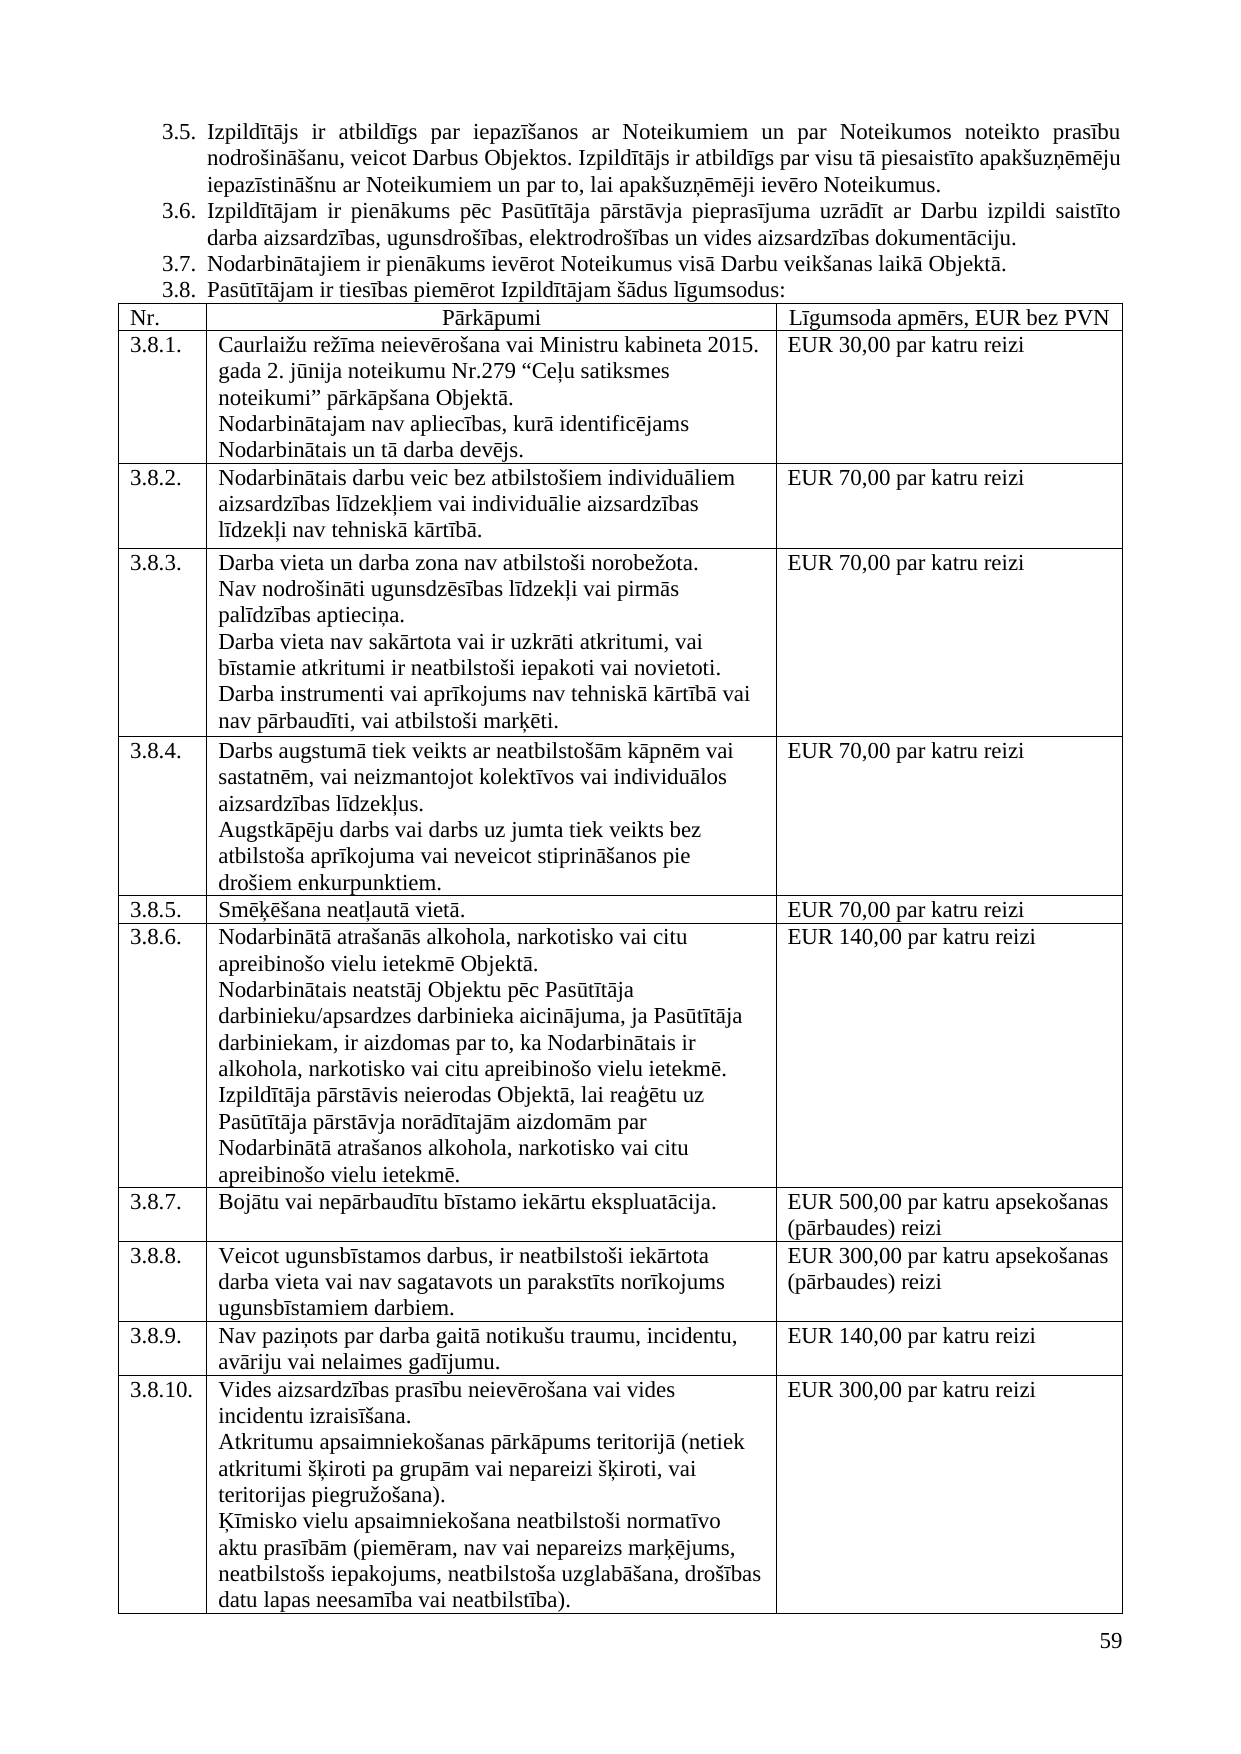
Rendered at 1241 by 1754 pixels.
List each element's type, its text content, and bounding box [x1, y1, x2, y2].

table_cell Veicot ugunsbīstamos darbus, ir neatbilstoši iekārtota darba vieta vai nav sagatavots un parakstīts norīkojums ugunsbīstamiem darbiem. [207, 1242, 776, 1321]
table_cell EUR 30,00 par katru reizi [777, 331, 1122, 463]
table_cell 3.8.4. [119, 737, 206, 895]
table_cell Nav paziņots par darba gaitā notikušu traumu, incidentu, avāriju vai nelaimes gadījumu. [207, 1322, 776, 1374]
table_cell Nodarbinātais darbu veic bez atbilstošiem individuāliem aizsardzības līdzekļiem vai individuālie aizsardzības līdzekļi nav tehniskā kārtībā. [207, 464, 776, 548]
table_cell EUR 70,00 par katru reizi [777, 549, 1122, 736]
table_cell 3.8.2. [119, 464, 206, 548]
table_cell EUR 70,00 par katru reizi [777, 896, 1122, 922]
table_header Līgumsoda apmērs, EUR bez PVN [777, 304, 1122, 330]
table_cell Darbs augstumā tiek veikts ar neatbilstošām kāpnēm vai sastatnēm, vai neizmantojot kolektīvos vai individuālos aizsardzības līdzekļus. Augstkāpēju darbs vai darbs uz jumta tiek veikts bez atbilstoša aprīkojuma vai neveicot stiprināšanos pie drošiem enkurpunktiem. [207, 737, 776, 895]
table_cell 3.8.6. [119, 924, 206, 1187]
table_header Nr. [119, 304, 206, 330]
table_header Pārkāpumi [207, 304, 776, 330]
table_cell 3.8.9. [119, 1322, 206, 1374]
list Izpildītājam ir pienākums pēc Pasūtītāja pārstāvja pieprasījuma uzrādīt ar Darbu izpildi saistīto darba aizsardzības, ugunsdrošības, elektrodrošības un vides aizsardzības dokumentāciju. [162, 197, 1122, 250]
table_cell 3.8.3. [119, 549, 206, 736]
table_cell 3.8.1. [119, 331, 206, 463]
table_cell EUR 70,00 par katru reizi [777, 737, 1122, 895]
table_cell EUR 500,00 par katru apsekošanas (pārbaudes) reizi [777, 1188, 1122, 1241]
table_cell EUR 300,00 par katru apsekošanas (pārbaudes) reizi [777, 1242, 1122, 1321]
list Nodarbinātajiem ir pienākums ievērot Noteikumus visā Darbu veikšanas laikā Objektā. [162, 250, 1122, 276]
table_cell 3.8.10. [119, 1376, 206, 1613]
table_cell 3.8.8. [119, 1242, 206, 1321]
table_cell 3.8.5. [119, 896, 206, 922]
table_cell Nodarbinātā atrašanās alkohola, narkotisko vai citu apreibinošo vielu ietekmē Objektā. Nodarbinātais neatstāj Objektu pēc Pasūtītāja darbinieku/apsardzes darbinieka aicinājuma, ja Pasūtītāja darbiniekam, ir aizdomas par to, ka Nodarbinātais ir alkohola, narkotisko vai citu apreibinošo vielu ietekmē. Izpildītāja pārstāvis neierodas Objektā, lai reaģētu uz Pasūtītāja pārstāvja norādītajām aizdomām par Nodarbinātā atrašanos alkohola, narkotisko vai citu apreibinošo vielu ietekmē. [207, 924, 776, 1187]
table_cell EUR 140,00 par katru reizi [777, 924, 1122, 1187]
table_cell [777, 1376, 1122, 1613]
table_cell Caurlaižu režīma neievērošana vai Ministru kabineta 2015. gada 2. jūnija noteikumu Nr.279 “Ceļu satiksmes noteikumi” pārkāpšana Objektā. Nodarbinātajam nav apliecības, kurā identificējams Nodarbinātais un tā darba devējs. [207, 331, 776, 463]
table_cell Smēķēšana neatļautā vietā. [207, 896, 776, 922]
table_cell EUR 140,00 par katru reizi [777, 1322, 1122, 1374]
list Izpildītājs ir atbildīgs par iepazīšanos ar Noteikumiem un par Noteikumos noteikto prasību nodrošināšanu, veicot Darbus Objektos. Izpildītājs ir atbildīgs par visu tā piesaistīto apakšuzņēmēju iepazīstināšnu ar Noteikumiem un par to, lai apakšuzņēmēji ievēro Noteikumus. [162, 118, 1122, 197]
table_cell Darba vieta un darba zona nav atbilstoši norobežota. Nav nodrošināti ugunsdzēsības līdzekļi vai pirmās palīdzības aptieciņa. Darba vieta nav sakārtota vai ir uzkrāti atkritumi, vai bīstamie atkritumi ir neatbilstoši iepakoti vai novietoti. Darba instrumenti vai aprīkojums nav tehniskā kārtībā vai nav pārbaudīti, vai atbilstoši marķēti. [207, 549, 776, 736]
table_cell 3.8.7. [119, 1188, 206, 1241]
table_cell Bojātu vai nepārbaudītu bīstamo iekārtu ekspluatācija. [207, 1188, 776, 1241]
list Pasūtītājam ir tiesības piemērot Izpildītājam šādus līgumsodus: [162, 276, 1122, 303]
table_cell EUR 70,00 par katru reizi [777, 464, 1122, 548]
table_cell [207, 1376, 776, 1613]
